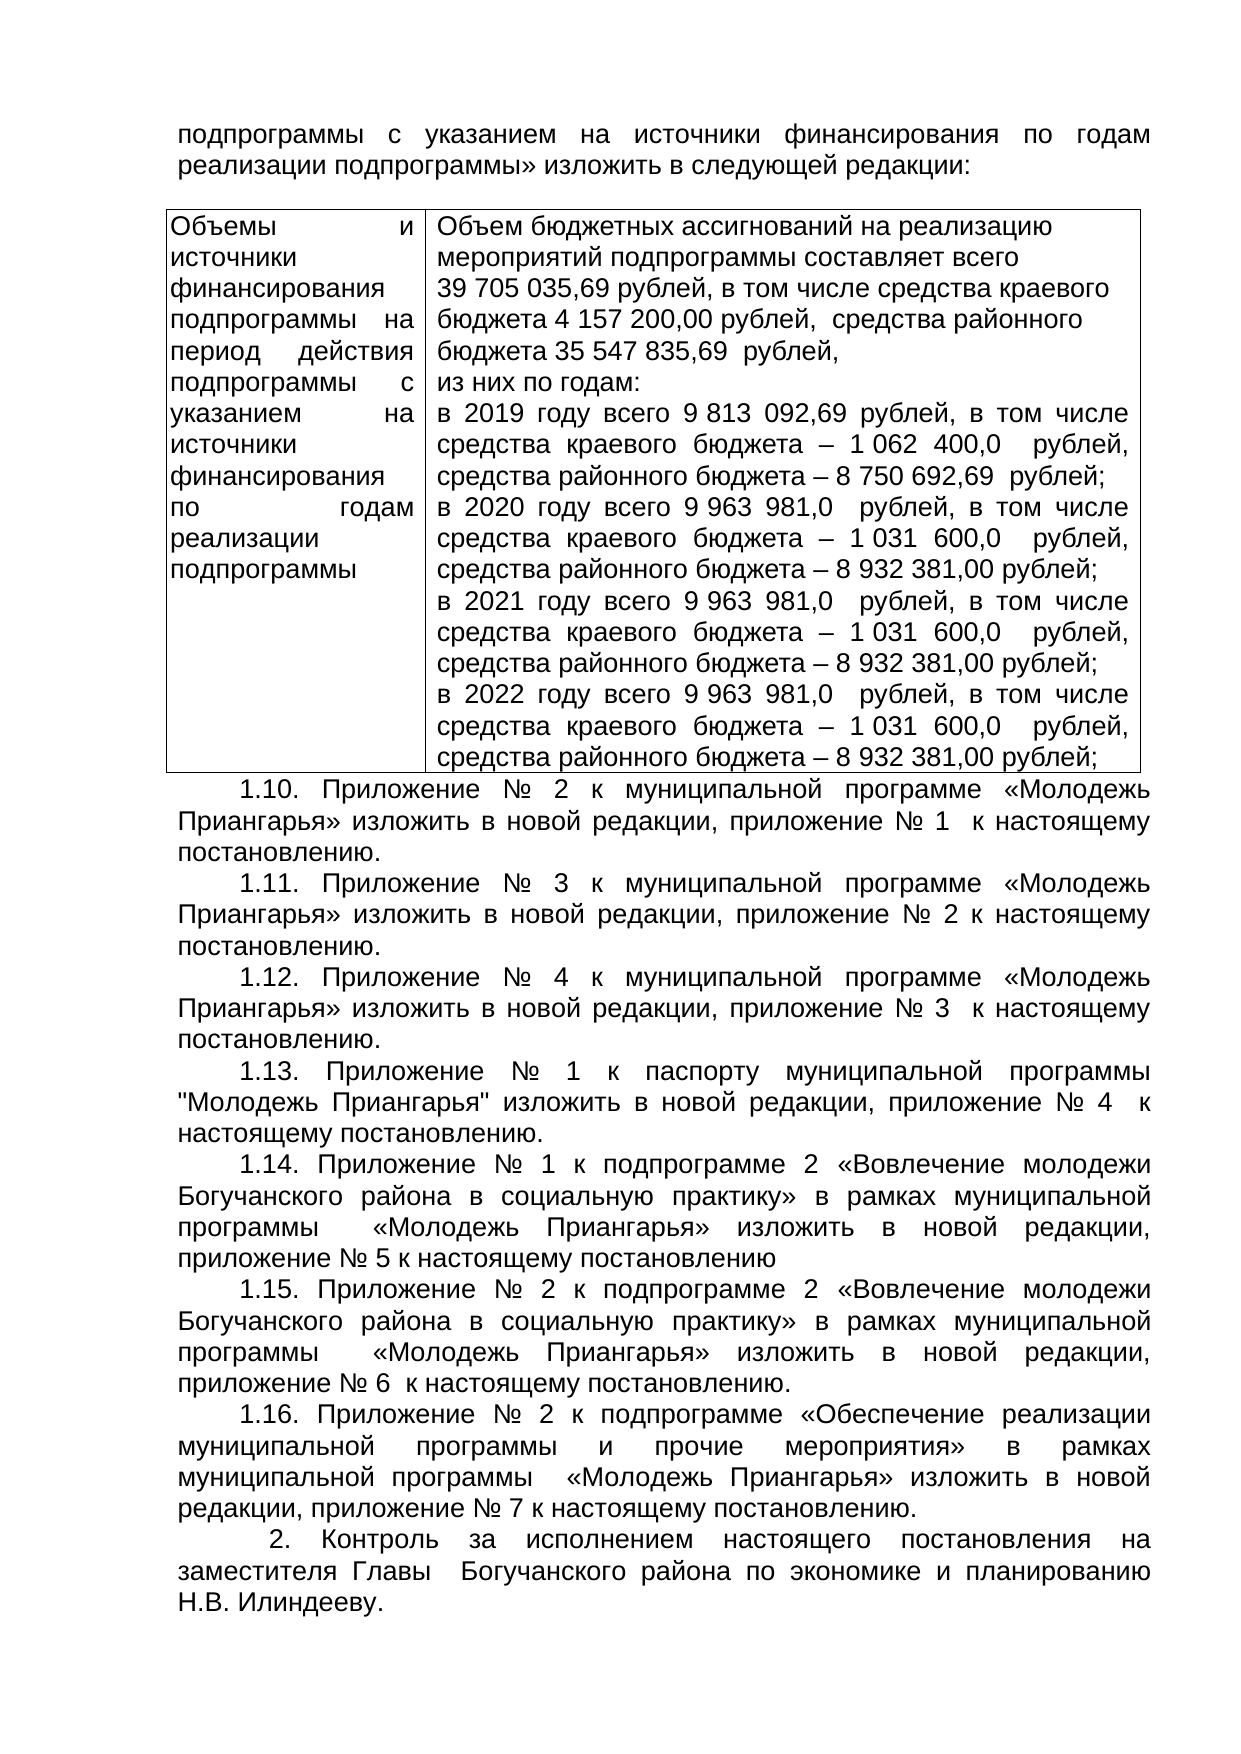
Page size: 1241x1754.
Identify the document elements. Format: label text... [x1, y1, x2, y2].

table_header Объем бюджетных ассигнований на реализацию мероприятий подпрограммы составляет всего 39 705 035,69 рублей, в том числе средства краевого бюджета 4 157 200,00 рублей, средства районного бюджета 35 547 835,69 рублей, из них по годам: в 2019 году всего 9 813 092,69 рублей, в том числе средства краевого бюджета – 1 062 400,0 рублей, средства районного бюджета – 8 750 692,69 рублей; в 2020 году всего 9 963 981,0 рублей, в том числе средства краевого бюджета – 1 031 600,0 рублей, средства районного бюджета – 8 932 381,00 рублей; в 2021 году всего 9 963 981,0 рублей, в том числе средства краевого бюджета – 1 031 600,0 рублей, средства районного бюджета – 8 932 381,00 рублей; в 2022 году всего 9 963 981,0 рублей, в том числе средства краевого бюджета – 1 031 600,0 рублей, средства районного бюджета – 8 932 381,00 рублей; [426, 210, 1140, 772]
table_header Объемы и источники финансирования подпрограммы на период действия подпрограммы с указанием на источники финансирования по годам реализации подпрограммы [167, 210, 425, 772]
text 1.11. Приложение № 3 к муниципальной программе «Молодежь Приангарья» изложить в новой редакции, приложение № 2 к настоящему постановлению. [177, 867, 1152, 961]
text 1.10. Приложение № 2 к муниципальной программе «Молодежь Приангарья» изложить в новой редакции, приложение № 1 к настоящему постановлению. [177, 773, 1152, 867]
text 1.13. Приложение № 1 к паспорту муниципальной программы "Молодежь Приангарья" изложить в новой редакции, приложение № 4 к настоящему постановлению. [177, 1054, 1152, 1148]
text 1.15. Приложение № 2 к подпрограмме 2 «Вовлечение молодежи Богучанского района в социальную практику» в рамках муниципальной программы «Молодежь Приангарья» изложить в новой редакции, приложение № 6 к настоящему постановлению. [177, 1273, 1152, 1398]
text 1.14. Приложение № 1 к подпрограмме 2 «Вовлечение молодежи Богучанского района в социальную практику» в рамках муниципальной программы «Молодежь Приангарья» изложить в новой редакции, приложение № 5 к настоящему постановлению [177, 1148, 1152, 1273]
text 2. Контроль за исполнением настоящего постановления на заместителя Главы Богучанского района по экономике и планированию Н.В. Илиндееву. [177, 1523, 1152, 1617]
text 1.16. Приложение № 2 к подпрограмме «Обеспечение реализации муниципальной программы и прочие мероприятия» в рамках муниципальной программы «Молодежь Приангарья» изложить в новой редакции, приложение № 7 к настоящему постановлению. [177, 1398, 1152, 1523]
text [177, 118, 1152, 181]
text 1.12. Приложение № 4 к муниципальной программе «Молодежь Приангарья» изложить в новой редакции, приложение № 3 к настоящему постановлению. [177, 961, 1152, 1054]
